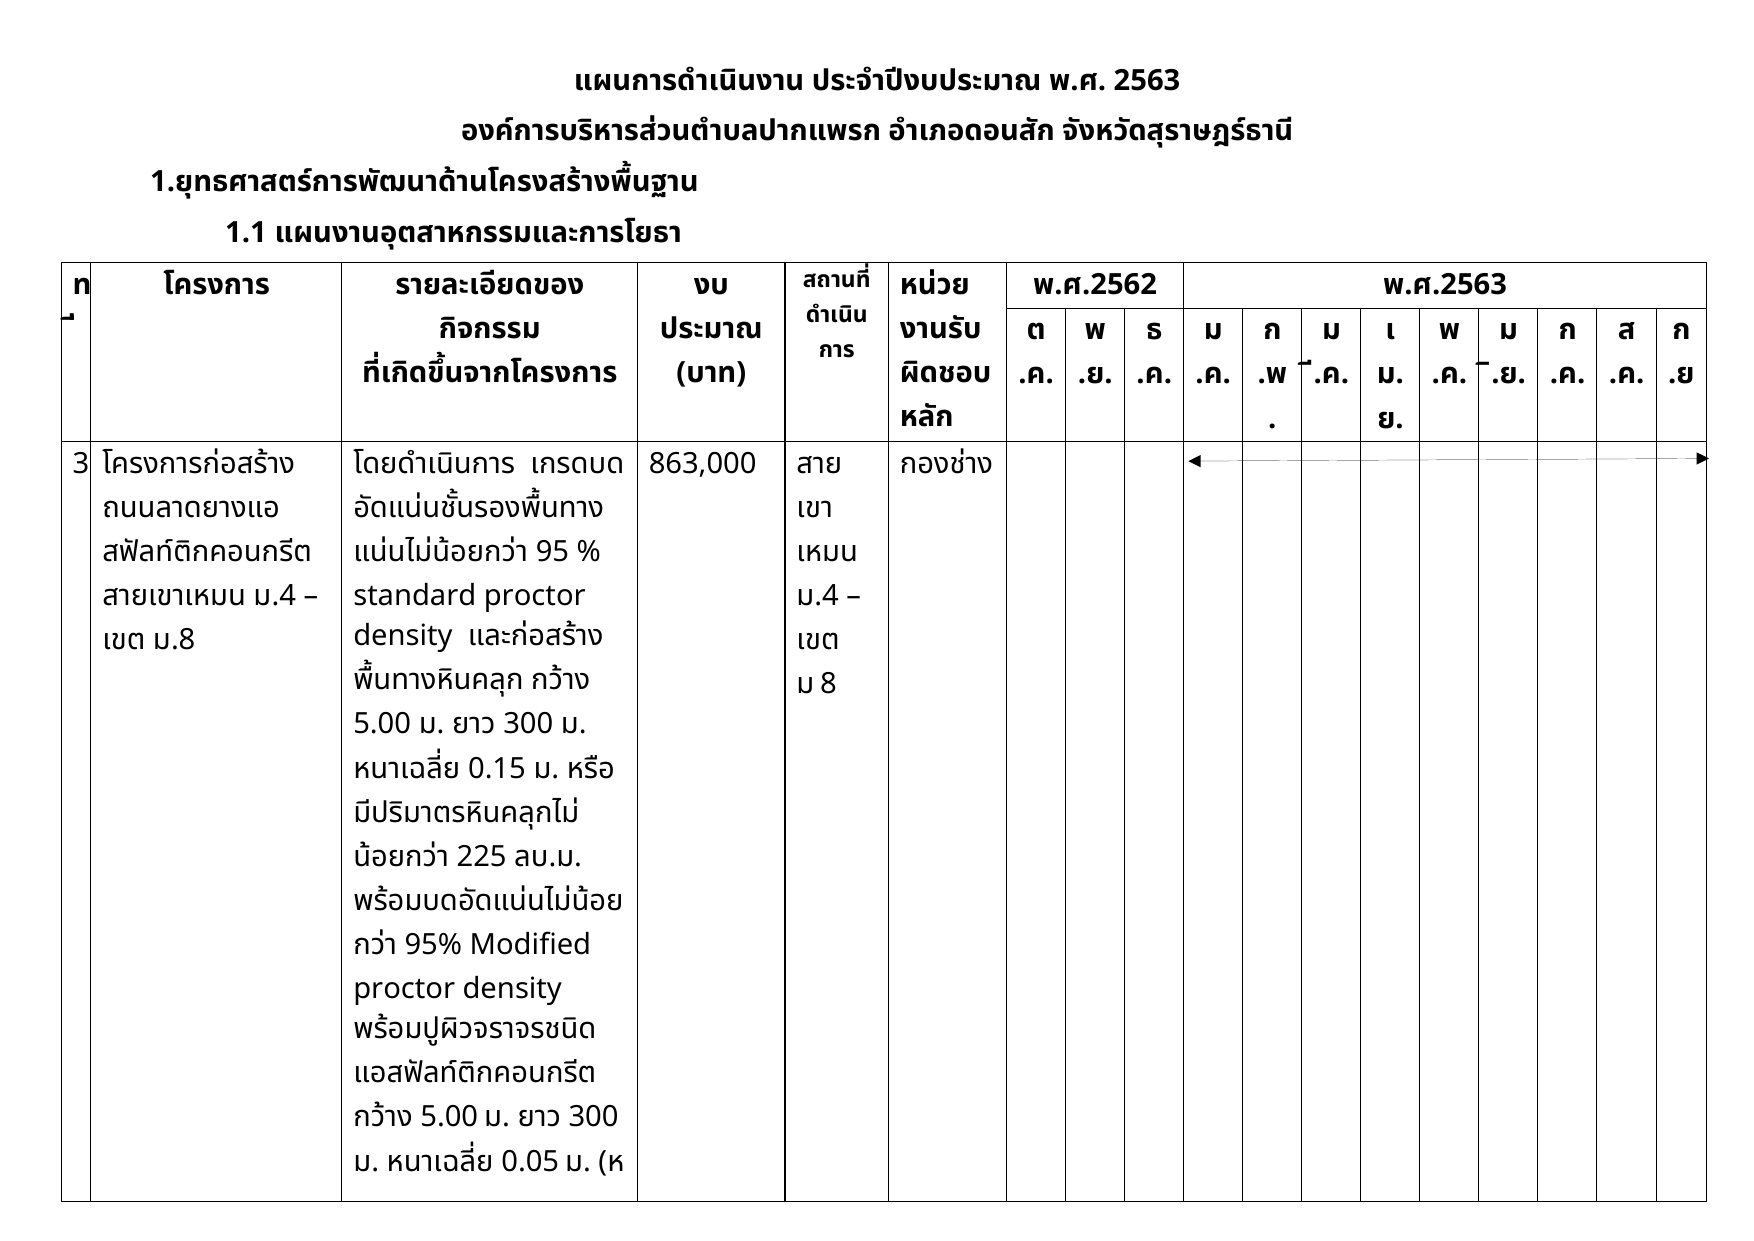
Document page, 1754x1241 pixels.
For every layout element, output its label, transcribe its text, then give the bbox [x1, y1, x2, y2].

table_cell [1538, 460, 1596, 1201]
table_cell 3 [62, 442, 90, 1201]
table_cell [1479, 460, 1537, 1201]
text 1.ยุทธศาสตร์การพัฒนาด้านโครงสร้างพื้นฐาน [150, 161, 1604, 205]
table_cell พ.ย. [1066, 309, 1124, 441]
table_cell [1302, 461, 1360, 1201]
table_header พ.ศ.2562 [1007, 263, 1183, 307]
table_cell ก.ค. [1538, 309, 1596, 441]
table_cell [1479, 442, 1537, 459]
table_cell [1007, 442, 1065, 1201]
table_header พ.ศ.2563 [1184, 263, 1706, 307]
table_header ที่ [62, 263, 90, 441]
table_cell มี.ค. [1302, 309, 1360, 441]
table_header สถานที่ดำเนินการ [786, 263, 888, 441]
table_header งบประมาณ (บาท) [638, 263, 784, 441]
text แผนการดำเนินงาน ประจำปีงบประมาณ พ.ศ. 2563 [150, 59, 1604, 103]
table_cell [342, 442, 637, 1201]
table_header รายละเอียดของกิจกรรม ที่เกิดขึ้นจากโครงการ [342, 263, 637, 441]
table_cell [1066, 442, 1124, 1201]
table_cell [1597, 459, 1656, 1201]
table_cell [1420, 442, 1478, 459]
table_cell [1361, 442, 1419, 460]
table_cell ต.ค. [1007, 309, 1065, 441]
table_cell 863,000 [638, 442, 784, 1201]
table_cell [1657, 442, 1706, 458]
table_cell [1243, 442, 1301, 460]
table_header หน่วยงานรับผิดชอบหลัก [889, 263, 1006, 441]
table_cell กองช่าง [889, 442, 1006, 1201]
table_cell [1420, 460, 1478, 1201]
table_cell [1184, 442, 1242, 1201]
table_cell เม.ย. [1361, 309, 1419, 441]
table_cell ส.ค. [1597, 309, 1656, 441]
table_header โครงการ [91, 263, 341, 441]
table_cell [91, 442, 341, 1201]
table_cell ม.ค. [1184, 309, 1242, 441]
table_cell [1302, 442, 1360, 460]
table_cell [1243, 461, 1301, 1201]
table_cell [1361, 461, 1419, 1201]
table_cell [1657, 459, 1706, 1201]
table_cell ก.พ. [1243, 309, 1301, 441]
table_cell [1125, 442, 1183, 1201]
table_cell มิ.ย. [1479, 309, 1537, 441]
table_cell ก.ย [1657, 309, 1706, 441]
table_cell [786, 442, 888, 1201]
table_cell พ.ค. [1420, 309, 1478, 441]
table_cell [1597, 442, 1656, 458]
table_cell [1538, 442, 1596, 459]
text 1.1 แผนงานอุตสาหกรรมและการโยธา [150, 211, 1604, 256]
table_cell ธ.ค. [1125, 309, 1183, 441]
text องค์การบริหารส่วนตำบลปากแพรก อำเภอดอนสัก จังหวัดสุราษฎร์ธานี [150, 110, 1604, 154]
